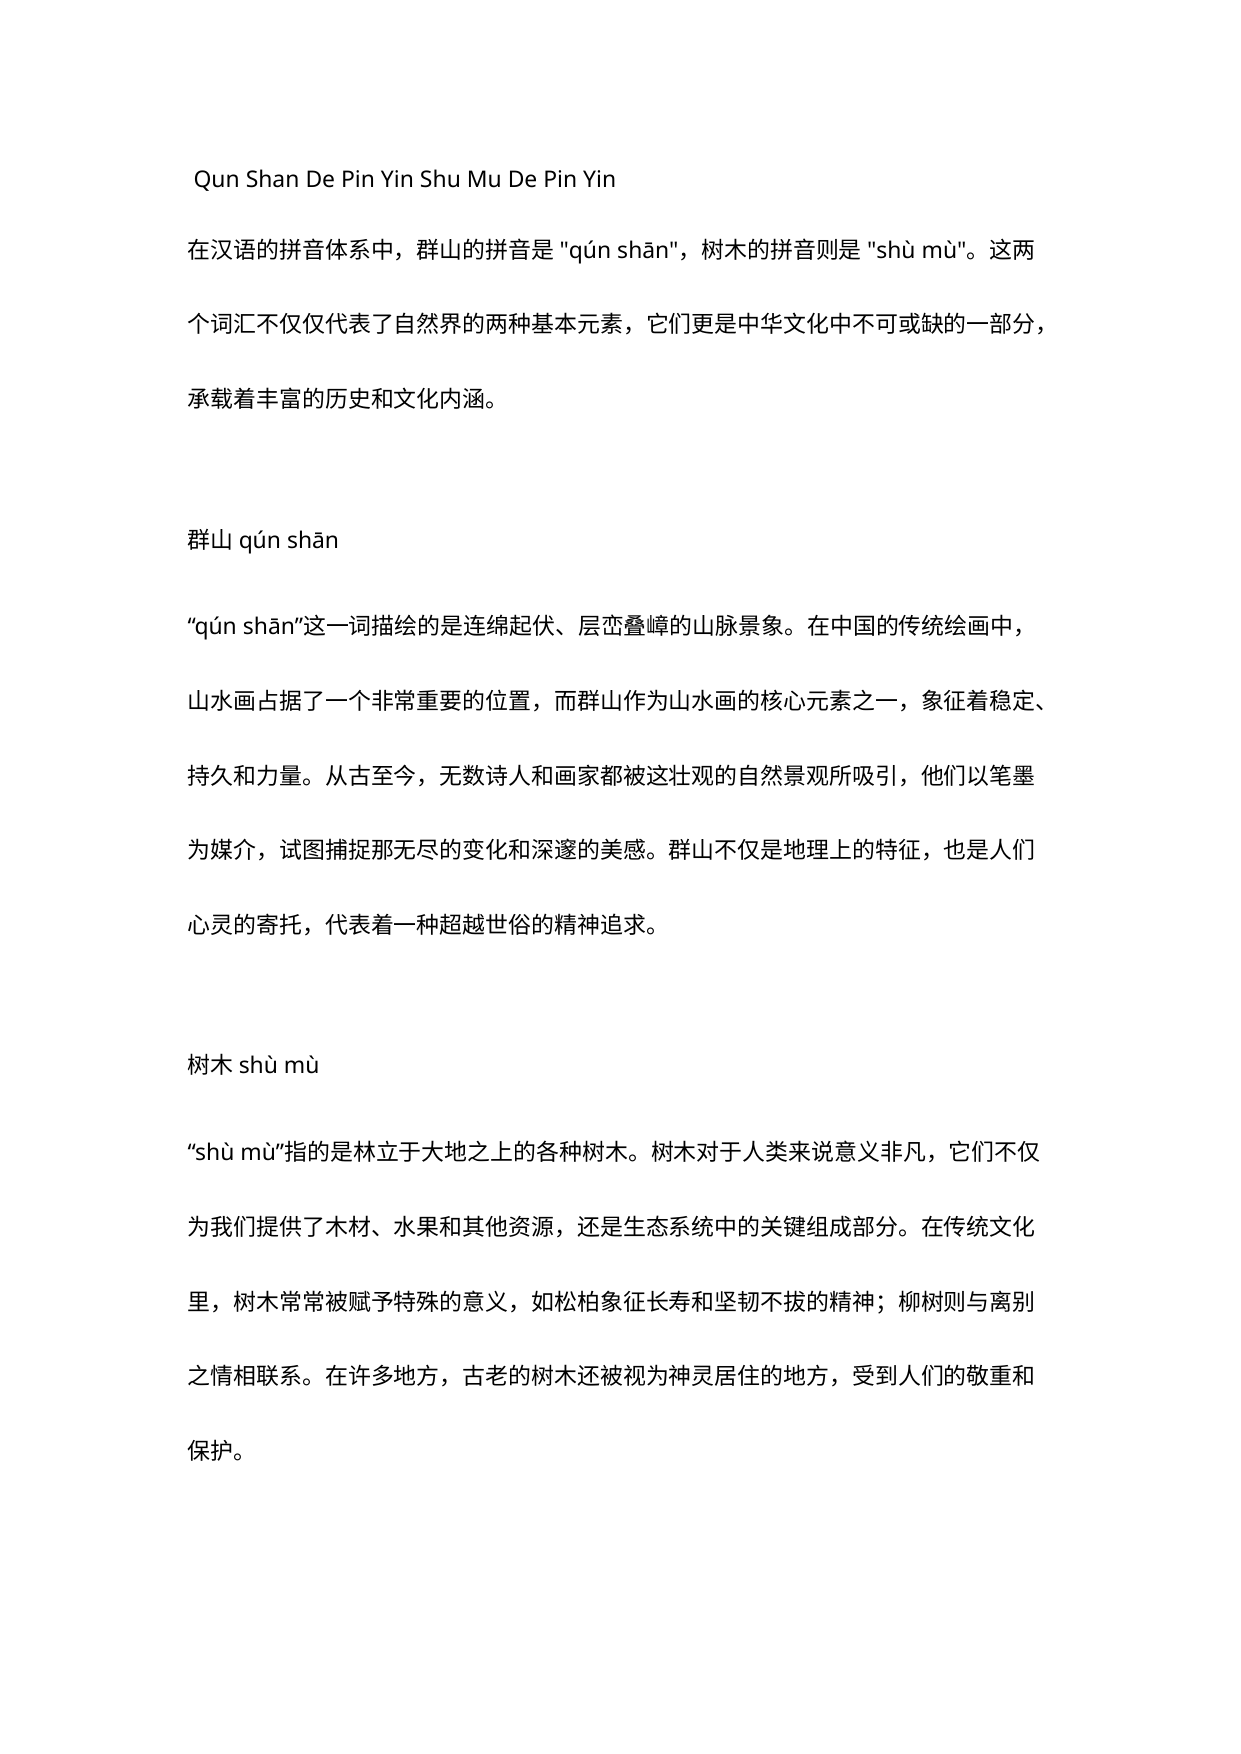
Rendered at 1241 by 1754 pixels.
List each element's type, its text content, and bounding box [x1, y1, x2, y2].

text “qún shān”这一词描绘的是连绵起伏、层峦叠嶂的山脉景象。在中国的传统绘画中，山水画占据了一个非常重要的位置，而群山作为山水画的核心元素之一，象征着稳定、持久和力量。从古至今，无数诗人和画家都被这壮观的自然景观所吸引，他们以笔墨为媒介，试图捕捉那无尽的变化和深邃的美感。群山不仅是地理上的特征，也是人们心灵的寄托，代表着一种超越世俗的精神追求。 [187, 592, 1053, 956]
text Qun Shan De Pin Yin Shu Mu De Pin Yin [187, 162, 1053, 194]
text 群山 qún shān [187, 506, 1053, 571]
text 树木 shù mù [187, 1031, 1053, 1096]
text “shù mù”指的是林立于大地之上的各种树木。树木对于人类来说意义非凡，它们不仅为我们提供了木材、水果和其他资源，还是生态系统中的关键组成部分。在传统文化里，树木常常被赋予特殊的意义，如松柏象征长寿和坚韧不拔的精神；柳树则与离别之情相联系。在许多地方，古老的树木还被视为神灵居住的地方，受到人们的敬重和保护。 [187, 1118, 1053, 1482]
text 在汉语的拼音体系中，群山的拼音是 "qún shān"，树木的拼音则是 "shù mù"。这两个词汇不仅仅代表了自然界的两种基本元素，它们更是中华文化中不可或缺的一部分，承载着丰富的历史和文化内涵。 [187, 216, 1053, 430]
